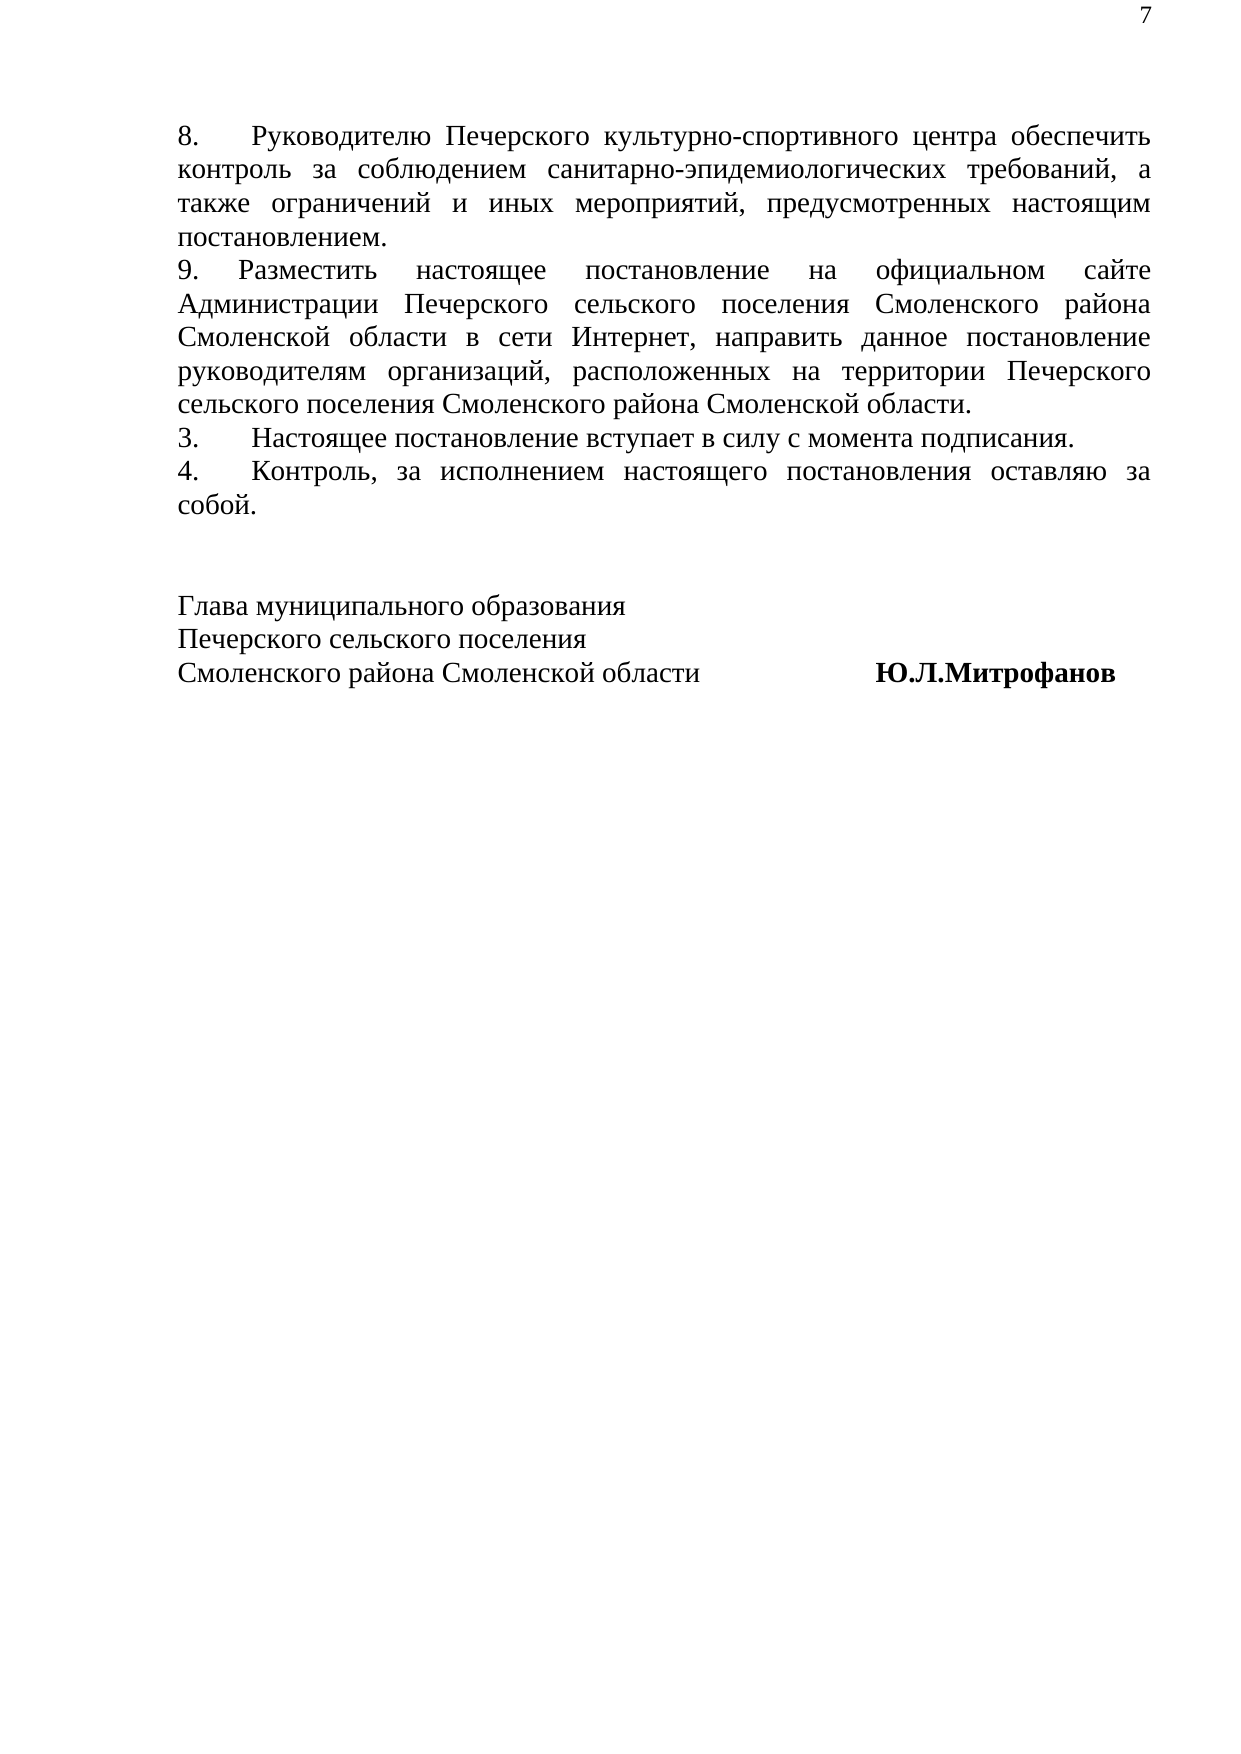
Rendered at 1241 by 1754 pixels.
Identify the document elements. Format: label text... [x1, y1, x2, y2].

text Печерского сельского поселения [177, 621, 1152, 655]
text Глава муниципального образования [177, 588, 1152, 621]
text Смоленского района Смоленской области Ю.Л.Митрофанов [177, 655, 1152, 688]
text 8. Руководителю Печерского культурно-спортивного центра обеспечить контроль за соблюдением санитарно-эпидемиологических требований, а также ограничений и иных мероприятий, предусмотренных настоящим постановлением. [177, 118, 1152, 252]
text 4. Контроль, за исполнением настоящего постановления оставляю за собой. [177, 453, 1152, 521]
text 3. Настоящее постановление вступает в силу с момента подписания. [177, 420, 1152, 453]
text 9. Разместить настоящее постановление на официальном сайте Администрации Печерского сельского поселения Смоленского района Смоленской области в сети Интернет, направить данное постановление руководителям организаций, расположенных на территории Печерского сельского поселения Смоленского района Смоленской области. [177, 252, 1152, 420]
